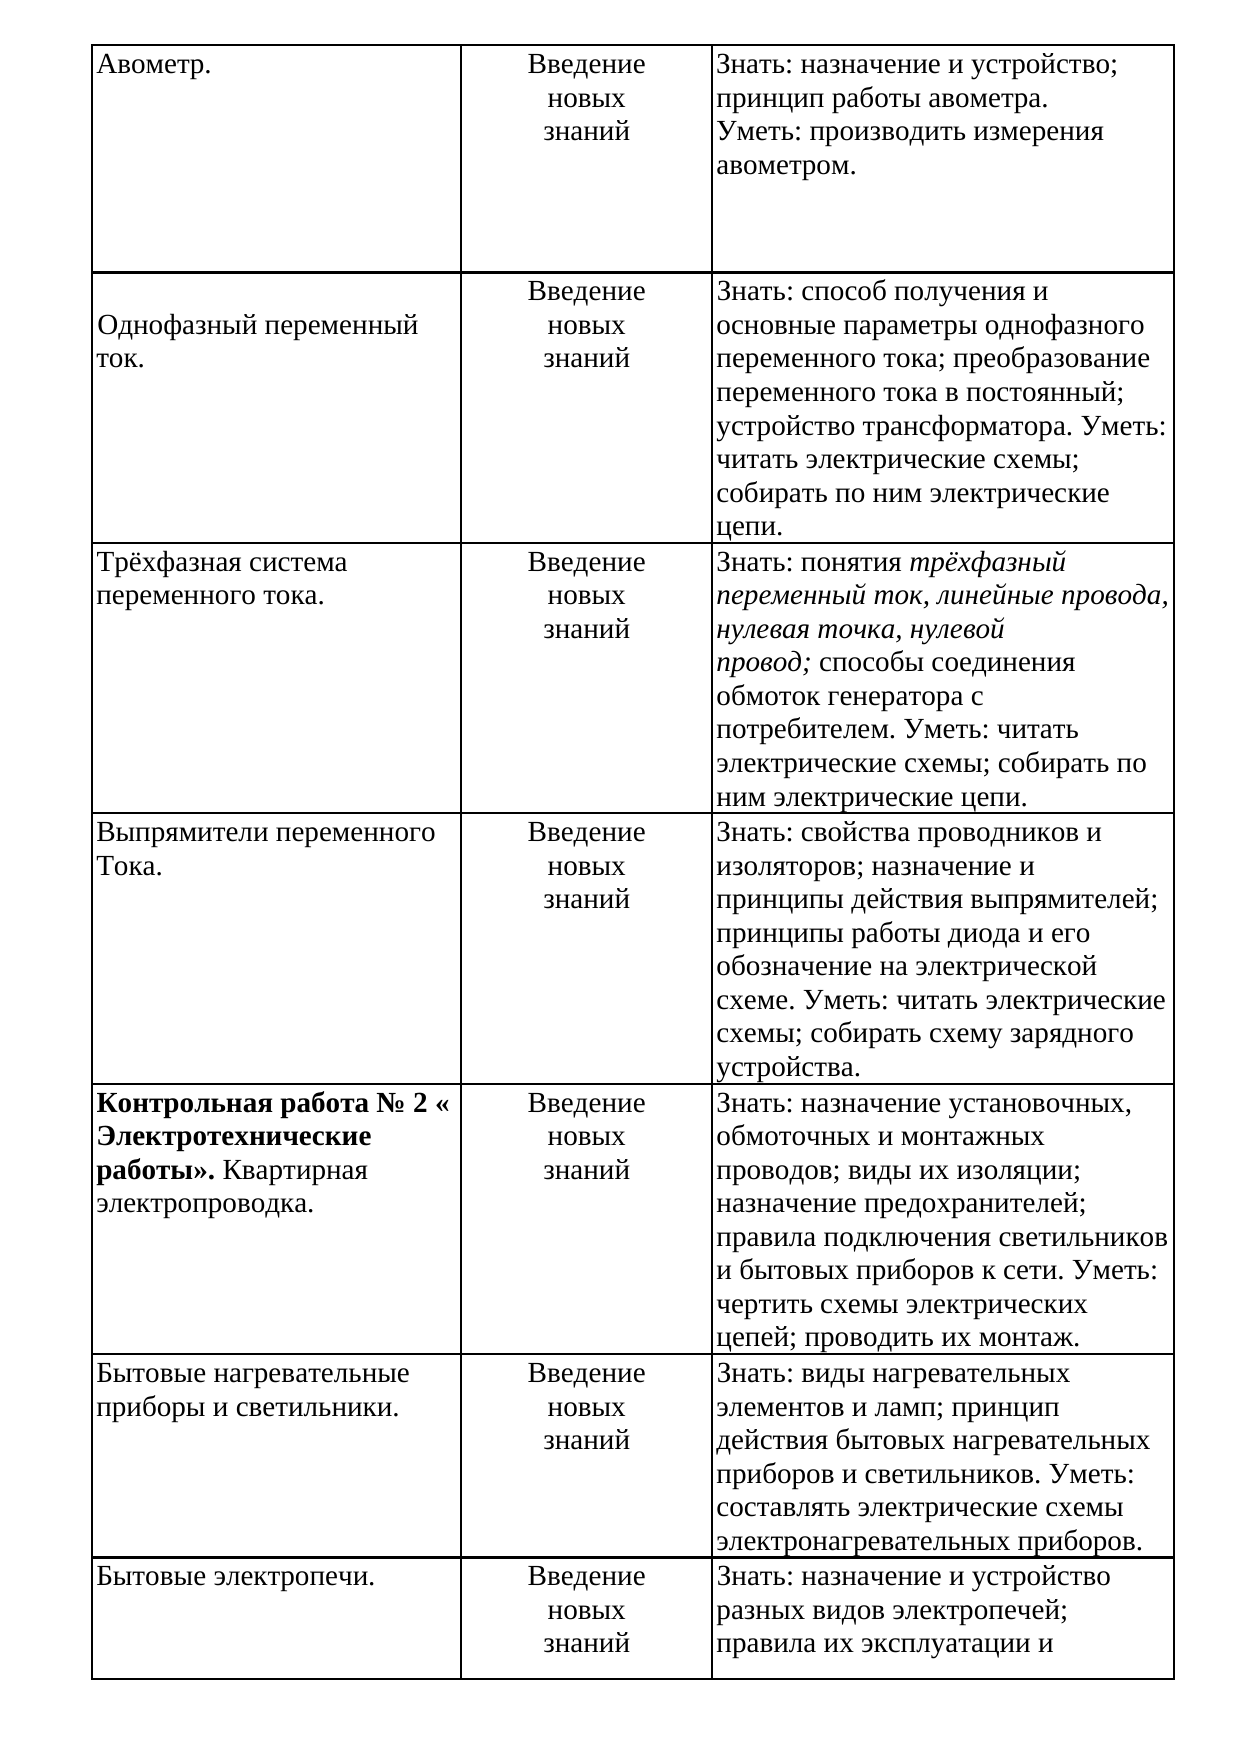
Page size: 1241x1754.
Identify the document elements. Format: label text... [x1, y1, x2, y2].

table_cell Введение новых знаний [462, 544, 711, 812]
table_cell Введение новых знаний [462, 814, 711, 1083]
table_cell Контрольная работа № 2 « Электротехнические работы». Квартирная электропроводка. [93, 1085, 460, 1353]
table_cell Знать: способ получения и основные параметры однофазного переменного тока; преобразование переменного тока в постоянный; устройство трансформатора. Уметь: читать электрические схемы; собирать по ним электрические цепи. [713, 274, 1173, 542]
table_cell Авометр. [93, 46, 460, 271]
table_cell Бытовые нагревательные приборы и светильники. [93, 1355, 460, 1556]
table_cell Введение новых знаний [462, 274, 711, 542]
table_cell Знать: понятия трёхфазный переменный ток, линейные провода, нулевая точка, нулевой провод; способы соединения обмоток генератора с потребителем. Уметь: читать электрические схемы; собирать по ним электрические цепи. [713, 544, 1173, 812]
table_cell Знать: виды нагревательных элементов и ламп; принцип действия бытовых нагревательных приборов и светильников. Уметь: составлять электрические схемы электронагревательных приборов. [713, 1355, 1173, 1556]
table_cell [462, 46, 711, 271]
table_cell Знать: назначение и устройство; принцип работы авометра. Уметь: производить измерения авометром. [713, 46, 1173, 271]
table_cell Введение новых знаний [462, 1355, 711, 1556]
table_cell Трёхфазная система переменного тока. [93, 544, 460, 812]
table_cell Знать: свойства проводников и изоляторов; назначение и принципы действия выпрямителей; принципы работы диода и его обозначение на электрической схеме. Уметь: читать электрические схемы; собирать схему зарядного устройства. [713, 814, 1173, 1083]
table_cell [93, 1559, 460, 1678]
table_cell Однофазный переменный ток. [93, 274, 460, 542]
table_cell Выпрямители переменного Тока. [93, 814, 460, 1083]
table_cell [713, 1559, 1173, 1678]
table_cell Введение новых знаний [462, 1085, 711, 1353]
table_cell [462, 1559, 711, 1678]
table_cell Знать: назначение установочных, обмоточных и монтажных проводов; виды их изоляции; назначение предохранителей; правила подключения светильников и бытовых приборов к сети. Уметь: чертить схемы электрических цепей; проводить их монтаж. [713, 1085, 1173, 1353]
